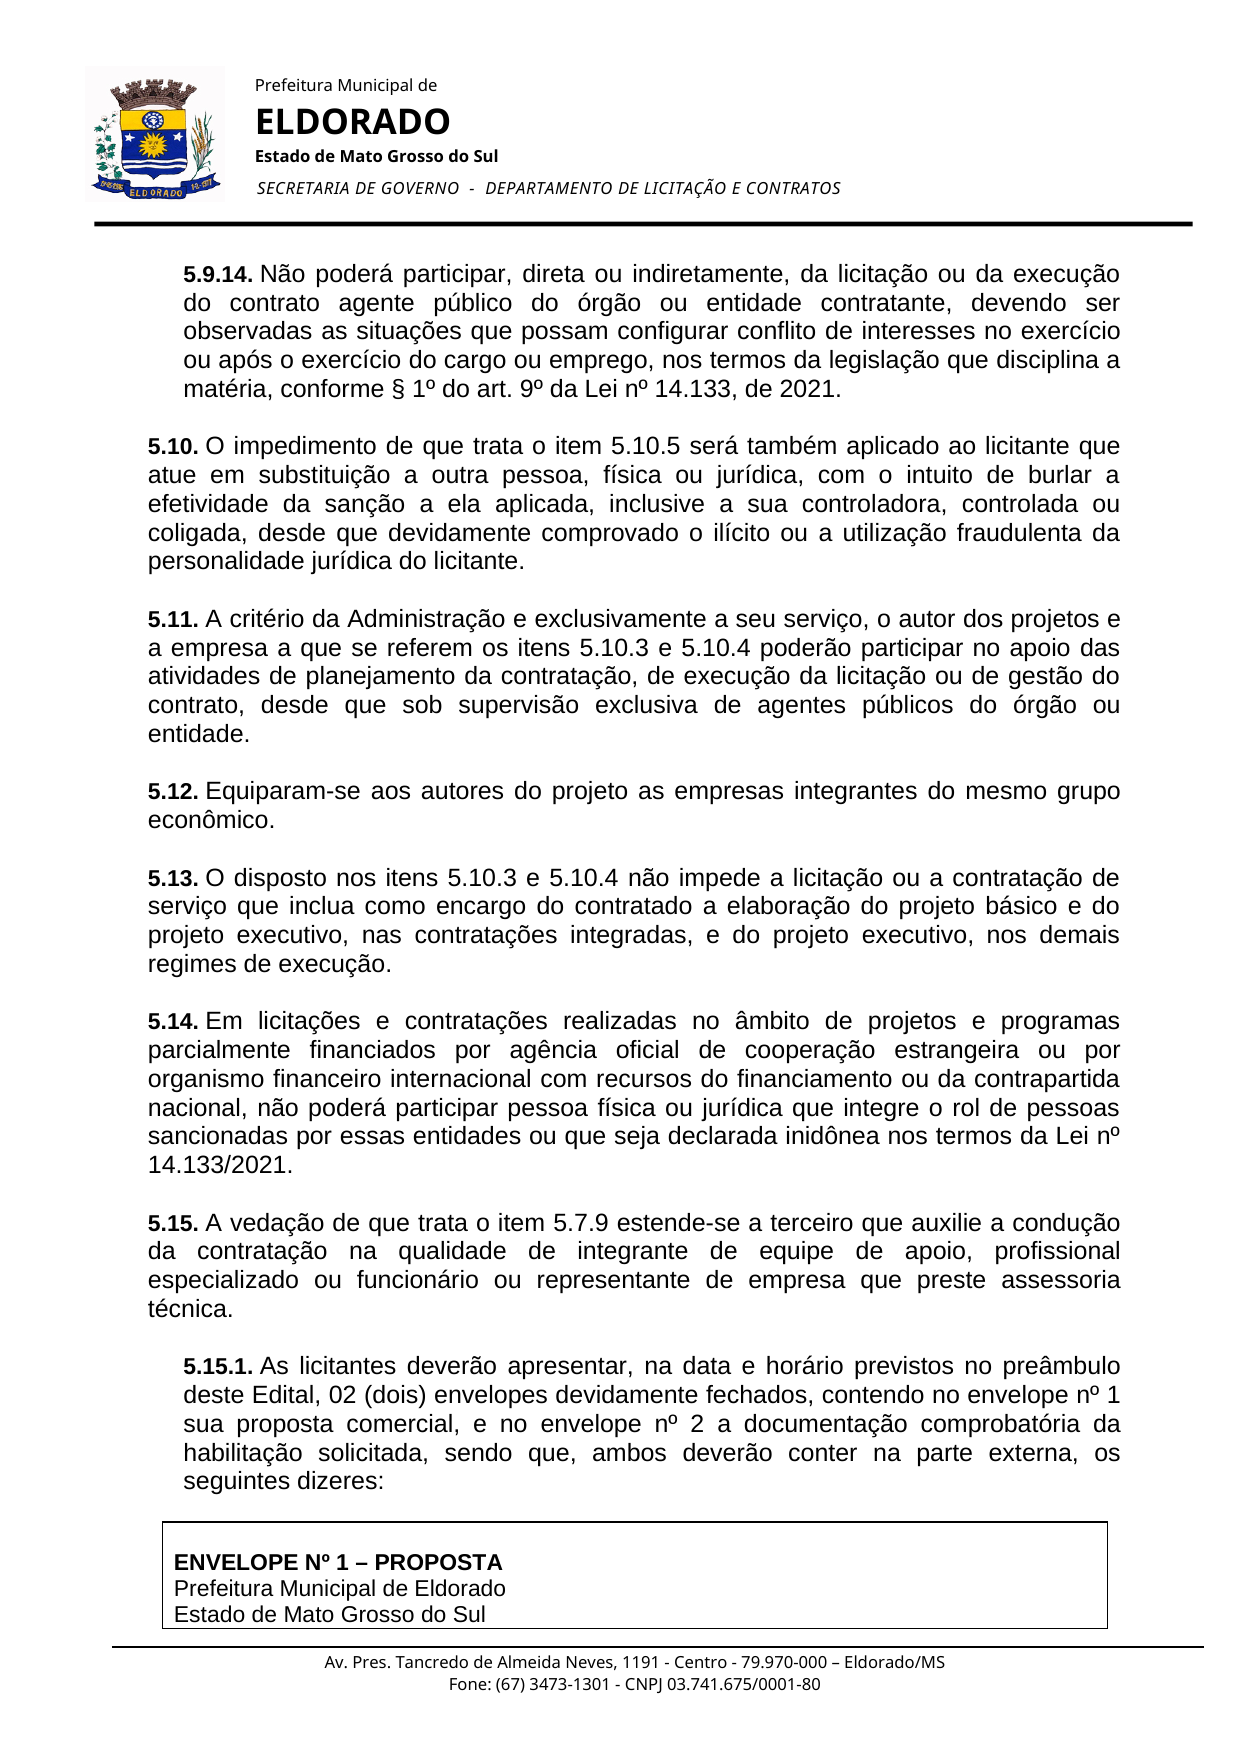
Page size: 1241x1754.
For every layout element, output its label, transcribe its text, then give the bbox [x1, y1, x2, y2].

list A critério da Administração e exclusivamente a seu serviço, o autor dos projetos e a empresa a que se referem os itens 5.10.3 e 5.10.4 poderão participar no apoio das atividades de planejamento da contratação, de execução da licitação ou de gestão do contrato, desde que sob supervisão exclusiva de agentes públicos do órgão ou entidade. [148, 604, 1122, 747]
list Em licitações e contratações realizadas no âmbito de projetos e programas parcialmente financiados por agência oficial de cooperação estrangeira ou por organismo financeiro internacional com recursos do financiamento ou da contrapartida nacional, não poderá participar pessoa física ou jurídica que integre o rol de pessoas sancionadas por essas entidades ou que seja declarada inidônea nos termos da Lei nº 14.133/2021. [148, 1006, 1122, 1179]
picture [85, 66, 225, 202]
list A vedação de que trata o item 5.7.9 estende-se a terceiro que auxilie a condução da contratação na qualidade de integrante de equipe de apoio, profissional especializado ou funcionário ou representante de empresa que preste assessoria técnica. [148, 1207, 1122, 1322]
list Equiparam-se aos autores do projeto as empresas integrantes do mesmo grupo econômico. [148, 776, 1122, 834]
list O impedimento de que trata o item 5.10.5 será também aplicado ao licitante que atue em substituição a outra pessoa, física ou jurídica, com o intuito de burlar a efetividade da sanção a ela aplicada, inclusive a sua controladora, controlada ou coligada, desde que devidamente comprovado o ilícito ou a utilização fraudulenta da personalidade jurídica do licitante. [148, 431, 1122, 575]
list Não poderá participar, direta ou indiretamente, da licitação ou da execução do contrato agente público do órgão ou entidade contratante, devendo ser observadas as situações que possam configurar conflito de interesses no exercício ou após o exercício do cargo ou emprego, nos termos da legislação que disciplina a matéria, conforme § 1º do art. 9º da Lei nº 14.133, de 2021. [183, 259, 1122, 402]
list O disposto nos itens 5.10.3 e 5.10.4 não impede a licitação ou a contratação de serviço que inclua como encargo do contratado a elaboração do projeto básico e do projeto executivo, nas contratações integradas, e do projeto executivo, nos demais regimes de execução. [148, 862, 1122, 977]
list As licitantes deverão apresentar, na data e horário previstos no preâmbulo deste Edital, 02 (dois) envelopes devidamente fechados, contendo no envelope nº 1 sua proposta comercial, e no envelope nº 2 a documentação comprobatória da habilitação solicitada, sendo que, ambos deverão conter na parte externa, os seguintes dizeres: [183, 1351, 1122, 1495]
